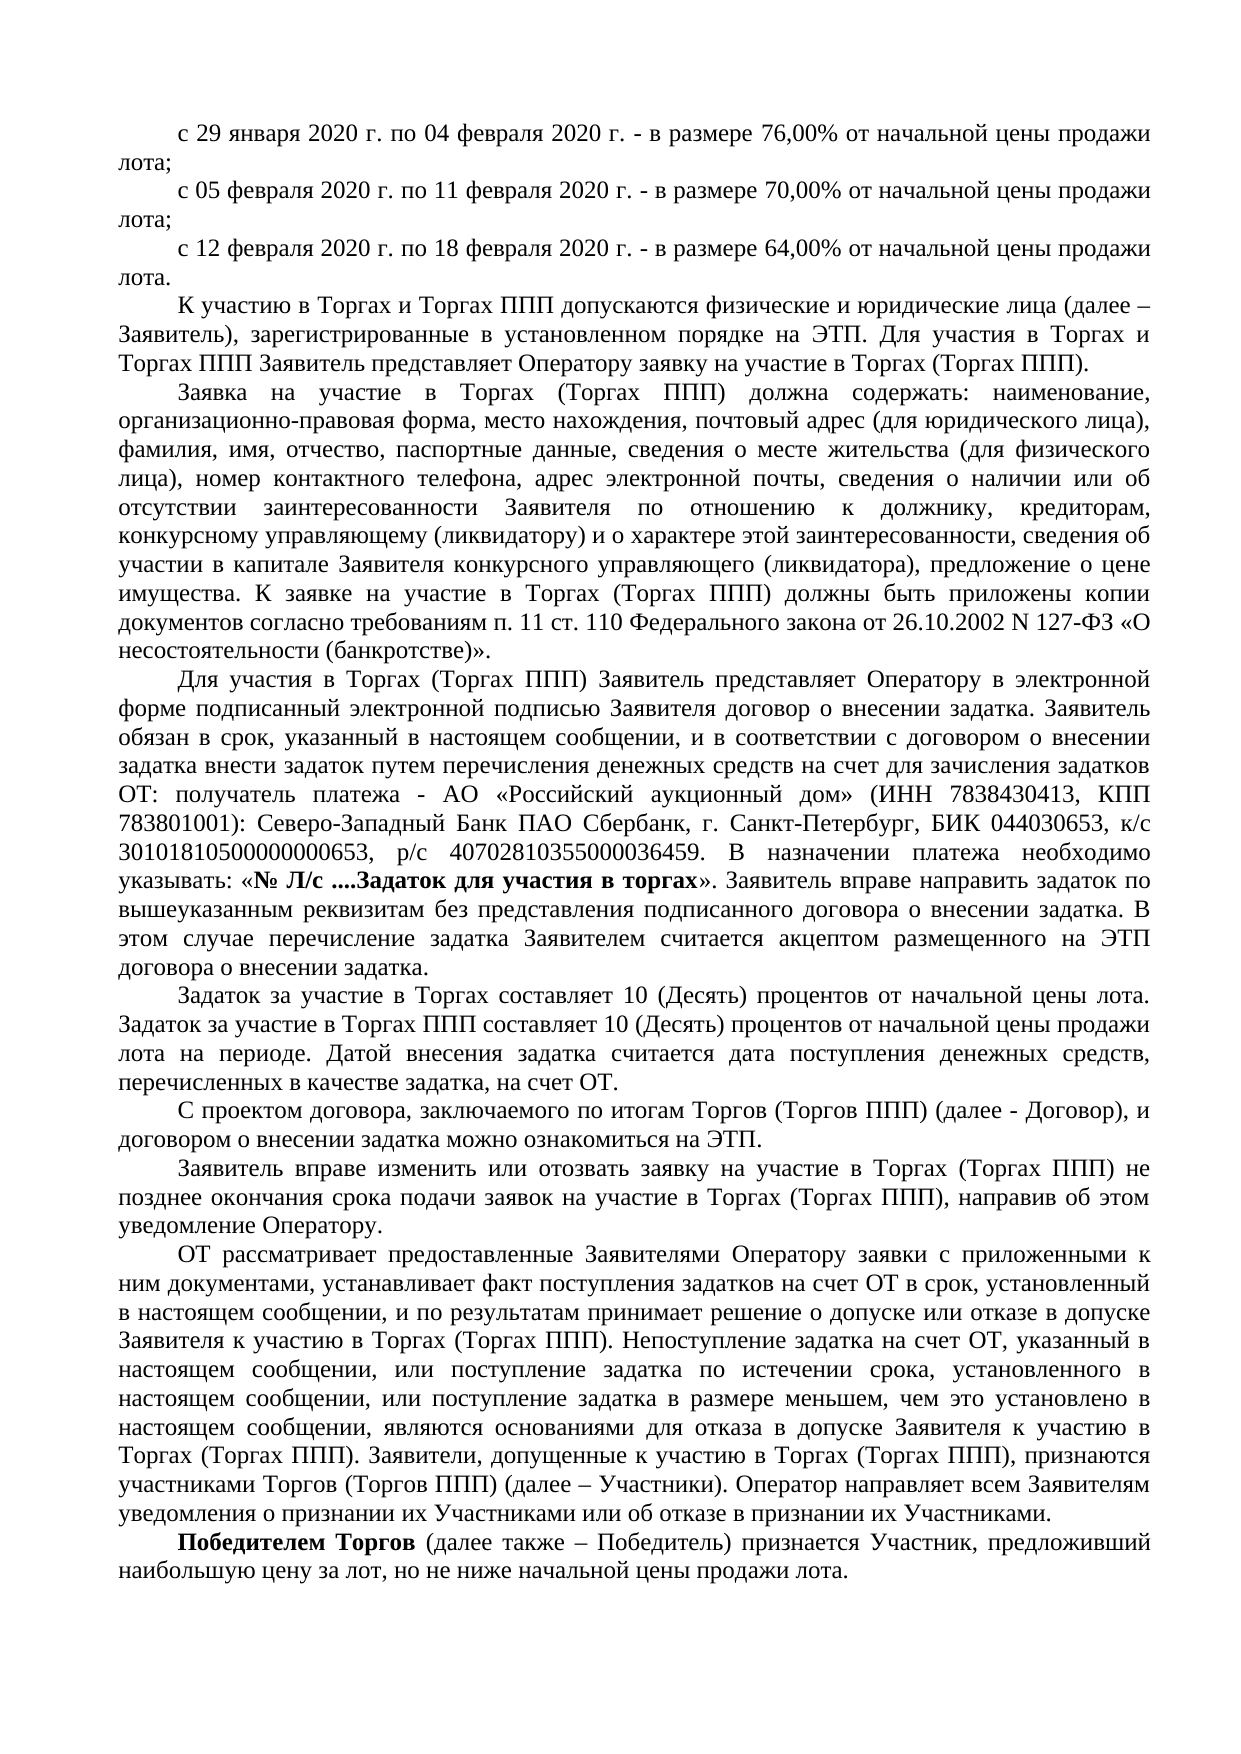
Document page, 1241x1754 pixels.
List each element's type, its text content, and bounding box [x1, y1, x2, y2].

text К участию в Торгах и Торгах ППП допускаются физические и юридические лица (далее – Заявитель), зарегистрированные в установленном порядке на ЭТП. Для участия в Торгах и Торгах ППП Заявитель представляет Оператору заявку на участие в Торгах (Торгах ППП). [118, 291, 1151, 377]
text С проектом договора, заключаемого по итогам Торгов (Торгов ППП) (далее - Договор), и договором о внесении задатка можно ознакомиться на ЭТП. [118, 1096, 1151, 1153]
text Заявитель вправе изменить или отозвать заявку на участие в Торгах (Торгах ППП) не позднее окончания срока подачи заявок на участие в Торгах (Торгах ППП), направив об этом уведомление Оператору. [118, 1153, 1151, 1239]
text Заявка на участие в Торгах (Торгах ППП) должна содержать: наименование, организационно-правовая форма, место нахождения, почтовый адрес (для юридического лица), фамилия, имя, отчество, паспортные данные, сведения о месте жительства (для физического лица), номер контактного телефона, адрес электронной почты, сведения о наличии или об отсутствии заинтересованности Заявителя по отношению к должнику, кредиторам, конкурсному управляющему (ликвидатору) и о характере этой заинтересованности, сведения об участии в капитале Заявителя конкурсного управляющего (ликвидатора), предложение о цене имущества. К заявке на участие в Торгах (Торгах ППП) должны быть приложены копии документов согласно требованиям п. 11 ст. 110 Федерального закона от 26.10.2002 N 127-ФЗ «О несостоятельности (банкротстве)». [118, 377, 1151, 664]
text с 12 февраля 2020 г. по 18 февраля 2020 г. - в размере 64,00% от начальной цены продажи лота. [118, 233, 1151, 291]
text с 29 января 2020 г. по 04 февраля 2020 г. - в размере 76,00% от начальной цены продажи лота; [118, 118, 1151, 176]
text ОТ рассматривает предоставленные Заявителями Оператору заявки с приложенными к ним документами, устанавливает факт поступления задатков на счет ОТ в срок, установленный в настоящем сообщении, и по результатам принимает решение о допуске или отказе в допуске Заявителя к участию в Торгах (Торгах ППП). Непоступление задатка на счет ОТ, указанный в настоящем сообщении, или поступление задатка по истечении срока, установленного в настоящем сообщении, или поступление задатка в размере меньшем, чем это установлено в настоящем сообщении, являются основаниями для отказа в допуске Заявителя к участию в Торгах (Торгах ППП). Заявители, допущенные к участию в Торгах (Торгах ППП), признаются участниками Торгов (Торгов ППП) (далее – Участники). Оператор направляет всем Заявителям уведомления о признании их Участниками или об отказе в признании их Участниками. [118, 1239, 1151, 1527]
text с 05 февраля 2020 г. по 11 февраля 2020 г. - в размере 70,00% от начальной цены продажи лота; [118, 176, 1151, 233]
text Задаток за участие в Торгах составляет 10 (Десять) процентов от начальной цены лота. Задаток за участие в Торгах ППП составляет 10 (Десять) процентов от начальной цены продажи лота на периоде. Датой внесения задатка считается дата поступления денежных средств, перечисленных в качестве задатка, на счет ОТ. [118, 981, 1151, 1096]
text Для участия в Торгах (Торгах ППП) Заявитель представляет Оператору в электронной форме подписанный электронной подписью Заявителя договор о внесении задатка. Заявитель обязан в срок, указанный в настоящем сообщении, и в соответствии с договором о внесении задатка внести задаток путем перечисления денежных средств на счет для зачисления задатков ОТ: получатель платежа - АО «Российский аукционный дом» (ИНН 7838430413, КПП 783801001): Северо-Западный Банк ПАО Сбербанк, г. Санкт-Петербург, БИК 044030653, к/с 30101810500000000653, р/с 40702810355000036459. В назначении платежа необходимо указывать: «№ Л/с ....Задаток для участия в торгах». Заявитель вправе направить задаток по вышеуказанным реквизитам без представления подписанного договора о внесении задатка. В этом случае перечисление задатка Заявителем считается акцептом размещенного на ЭТП договора о внесении задатка. [118, 664, 1151, 981]
text Победителем Торгов (далее также – Победитель) признается Участник, предложивший наибольшую цену за лот, но не ниже начальной цены продажи лота. [118, 1527, 1151, 1584]
